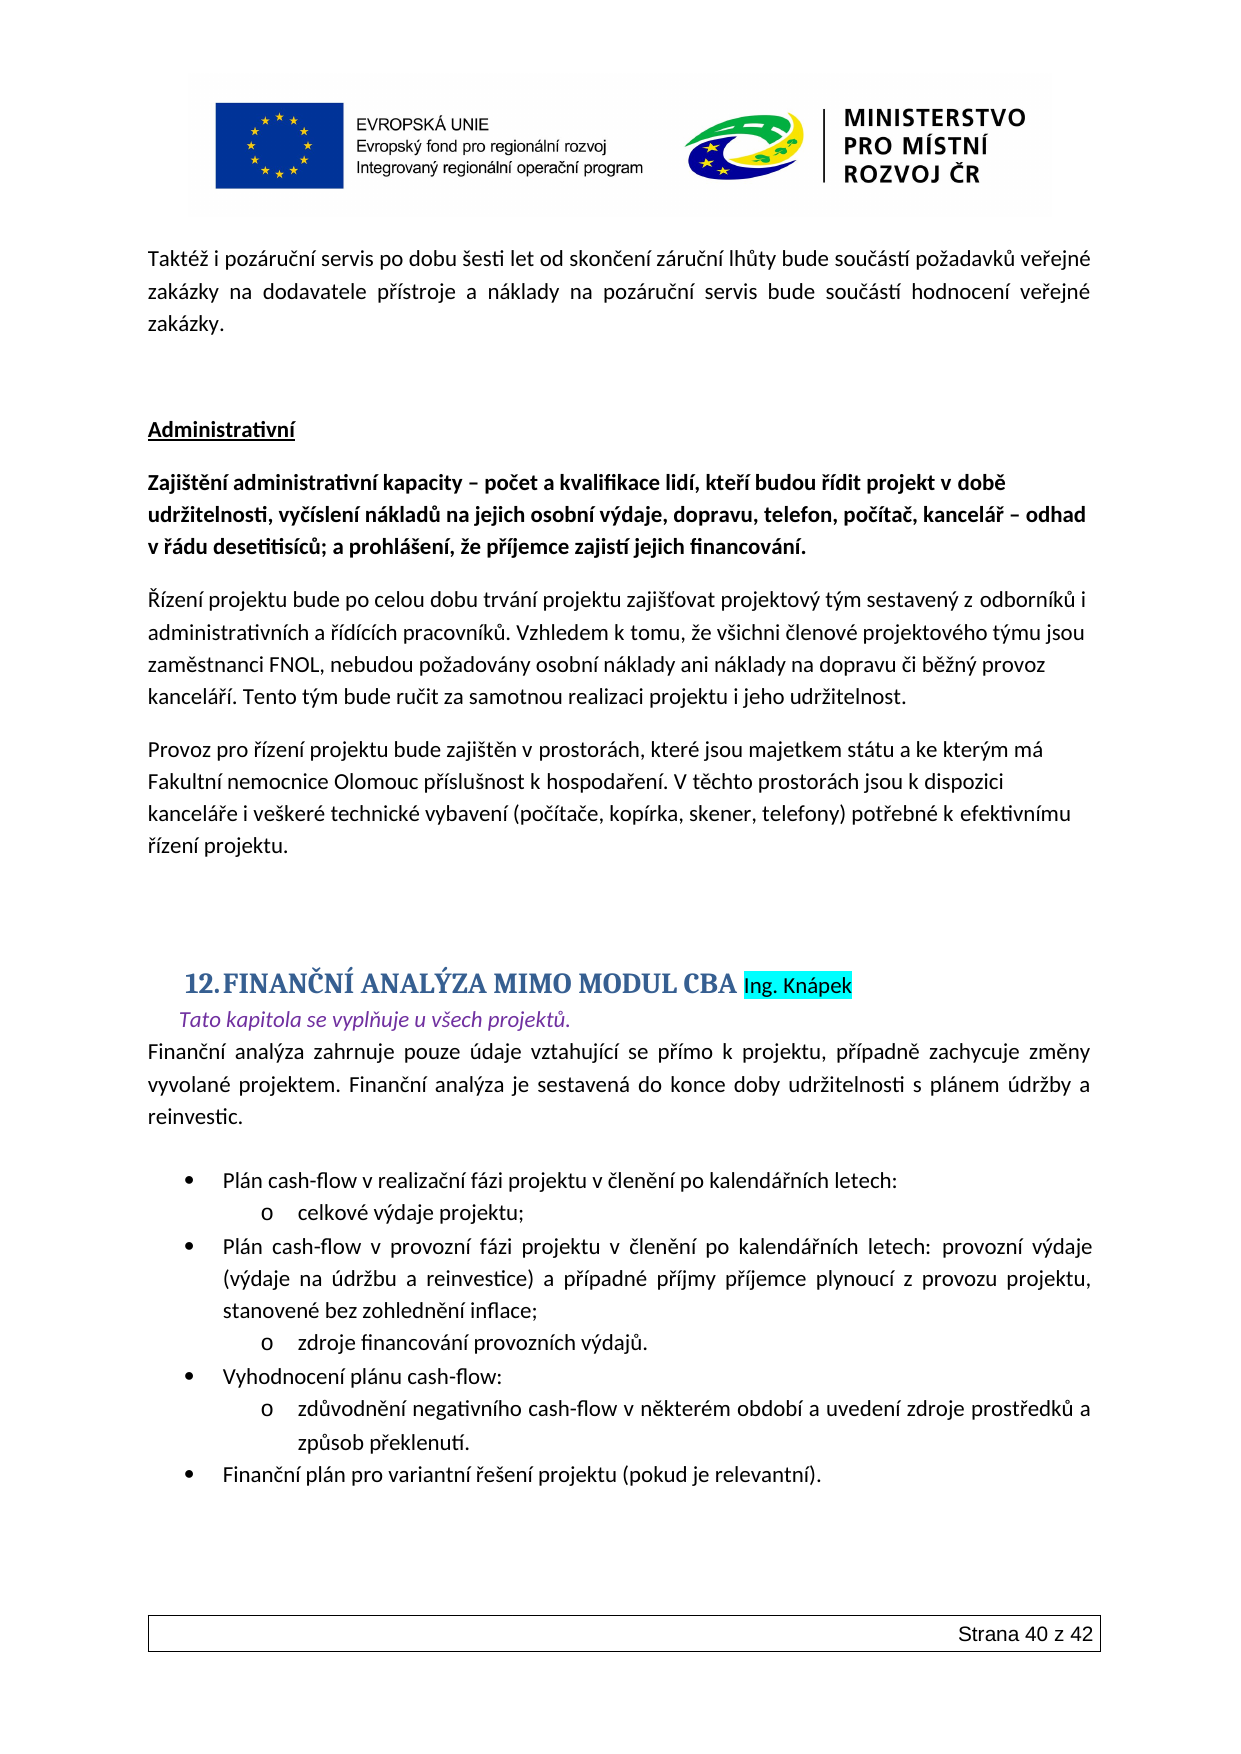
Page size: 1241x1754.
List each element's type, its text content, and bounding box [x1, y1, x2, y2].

text Provoz pro řízení projektu bude zajištěn v prostorách, které jsou majetkem státu a ke kterým má Fakultní nemocnice Olomouc příslušnost k hospodaření. V těchto prostorách jsou k dispozici kanceláře i veškeré technické vybavení (počítače, kopírka, skener, telefony) potřebné k efektivnímu řízení projektu. [148, 735, 1093, 859]
list Finanční plán pro variantní řešení projektu (pokud je relevantní). [185, 1460, 1093, 1488]
list zdůvodnění negativního cash-flow v některém období a uvedení zdroje prostředků a způsob překlenutí. [260, 1394, 1093, 1456]
list Plán cash-flow v provozní fázi projektu v členění po kalendářních letech: provozní výdaje (výdaje na údržbu a reinvestice) a případné příjmy příjemce plynoucí z provozu projektu, stanovené bez zohlednění inflace; [185, 1232, 1093, 1324]
list zdroje financování provozních výdajů. [260, 1328, 1093, 1358]
list Plán cash-flow v realizační fázi projektu v členění po kalendářních letech: [185, 1166, 1093, 1194]
list celkové výdaje projektu; [260, 1198, 1093, 1228]
picture [187, 73, 1053, 217]
text Administrativní [148, 415, 1093, 443]
text Tato kapitola se vyplňuje u všech projektů. [148, 1005, 1093, 1033]
text Finanční analýza zahrnuje pouze údaje vztahující se přímo k projektu, případně zachycuje změny vyvolané projektem. Finanční analýza je sestavená do konce doby udržitelnosti s plánem údržby a reinvestic. [148, 1037, 1093, 1162]
subtitle Finanční analýza mimo modul cba Ing. Knápek [185, 967, 1093, 1000]
list Vyhodnocení plánu cash-flow: [185, 1362, 1093, 1390]
text Zajištění administrativní kapacity – počet a kvalifikace lidí, kteří budou řídit projekt v době udržitelnosti, vyčíslení nákladů na jejich osobní výdaje, dopravu, telefon, počítač, kancelář – odhad v řádu desetitisíců; a prohlášení, že příjemce zajistí jejich financování. [148, 468, 1093, 560]
text Řízení projektu bude po celou dobu trvání projektu zajišťovat projektový tým sestavený z odborníků i administrativních a řídících pracovníků. Vzhledem k tomu, že všichni členové projektového týmu jsou zaměstnanci FNOL, nebudou požadovány osobní náklady ani náklady na dopravu či běžný provoz kanceláří. Tento tým bude ručit za samotnou realizaci projektu i jeho udržitelnost. [148, 585, 1093, 710]
